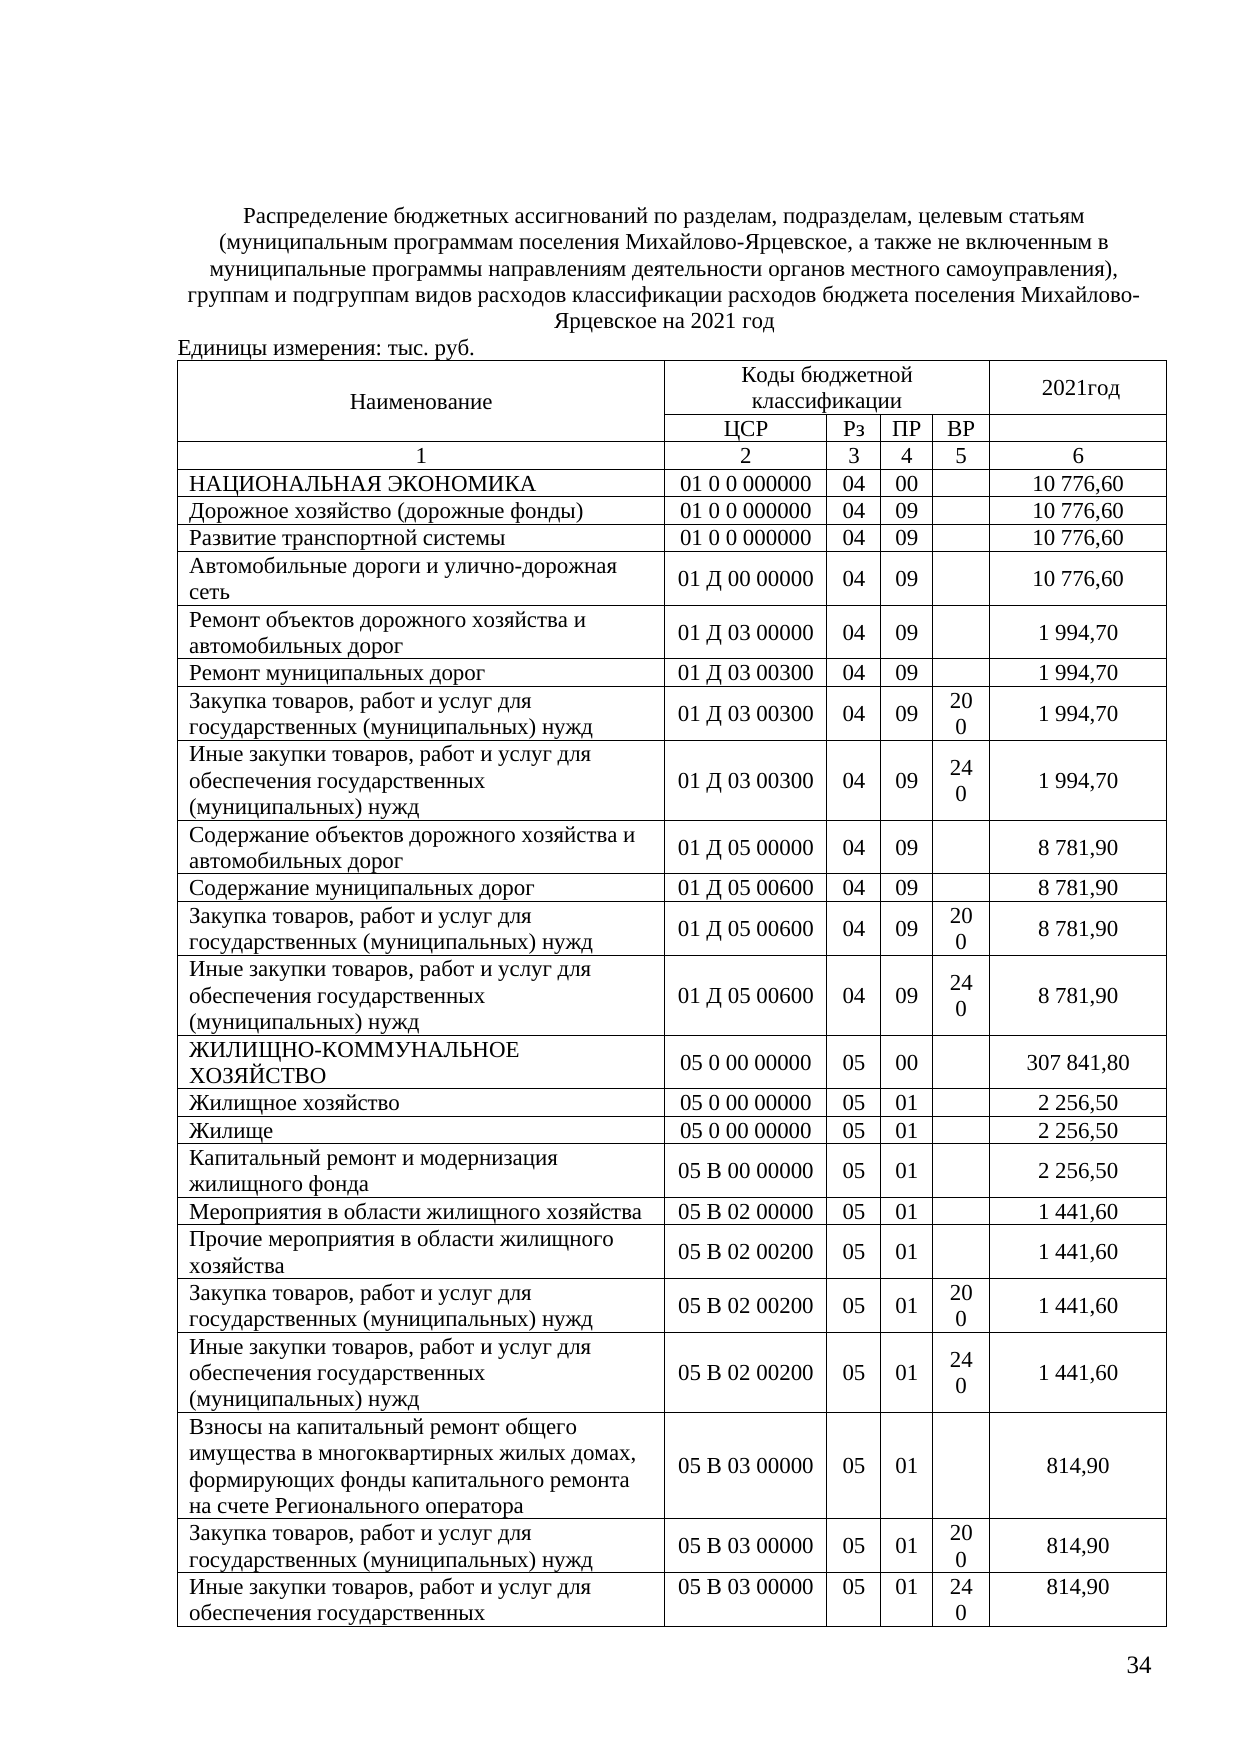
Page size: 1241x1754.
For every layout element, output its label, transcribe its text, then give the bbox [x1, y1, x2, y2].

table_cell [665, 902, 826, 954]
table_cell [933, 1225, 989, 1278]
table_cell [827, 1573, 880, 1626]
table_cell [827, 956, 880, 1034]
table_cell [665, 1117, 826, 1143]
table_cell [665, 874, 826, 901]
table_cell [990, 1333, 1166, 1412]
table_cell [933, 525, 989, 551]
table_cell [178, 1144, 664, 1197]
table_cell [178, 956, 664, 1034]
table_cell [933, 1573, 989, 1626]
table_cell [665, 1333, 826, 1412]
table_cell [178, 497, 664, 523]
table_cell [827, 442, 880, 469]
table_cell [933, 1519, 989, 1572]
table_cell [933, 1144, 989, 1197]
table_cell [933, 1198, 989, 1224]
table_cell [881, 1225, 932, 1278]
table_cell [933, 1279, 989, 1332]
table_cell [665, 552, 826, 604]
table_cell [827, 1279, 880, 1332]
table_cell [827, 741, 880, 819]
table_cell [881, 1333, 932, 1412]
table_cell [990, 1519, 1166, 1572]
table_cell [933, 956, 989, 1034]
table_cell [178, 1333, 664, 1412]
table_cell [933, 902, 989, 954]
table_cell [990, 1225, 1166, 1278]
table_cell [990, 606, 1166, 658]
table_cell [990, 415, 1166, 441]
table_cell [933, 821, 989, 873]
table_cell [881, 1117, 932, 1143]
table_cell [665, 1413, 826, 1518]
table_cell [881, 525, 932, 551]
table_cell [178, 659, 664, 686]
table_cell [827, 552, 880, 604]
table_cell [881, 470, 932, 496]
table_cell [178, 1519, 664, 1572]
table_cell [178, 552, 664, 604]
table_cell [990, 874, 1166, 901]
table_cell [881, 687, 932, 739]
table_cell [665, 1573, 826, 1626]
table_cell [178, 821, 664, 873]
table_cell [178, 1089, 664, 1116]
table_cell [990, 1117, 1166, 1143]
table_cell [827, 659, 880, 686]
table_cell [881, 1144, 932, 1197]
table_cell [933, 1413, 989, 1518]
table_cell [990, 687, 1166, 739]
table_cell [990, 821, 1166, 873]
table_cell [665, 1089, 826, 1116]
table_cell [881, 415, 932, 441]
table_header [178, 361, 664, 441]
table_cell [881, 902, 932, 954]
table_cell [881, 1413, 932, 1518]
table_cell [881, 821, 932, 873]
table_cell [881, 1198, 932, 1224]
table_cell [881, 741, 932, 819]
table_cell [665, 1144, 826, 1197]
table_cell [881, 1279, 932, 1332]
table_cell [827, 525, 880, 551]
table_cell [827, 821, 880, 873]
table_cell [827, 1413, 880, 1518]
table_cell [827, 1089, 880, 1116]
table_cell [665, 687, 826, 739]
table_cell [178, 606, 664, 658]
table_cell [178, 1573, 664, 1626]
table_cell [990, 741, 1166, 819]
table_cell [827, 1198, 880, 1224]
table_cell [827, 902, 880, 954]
text Единицы измерения: тыс. руб. [177, 334, 1152, 360]
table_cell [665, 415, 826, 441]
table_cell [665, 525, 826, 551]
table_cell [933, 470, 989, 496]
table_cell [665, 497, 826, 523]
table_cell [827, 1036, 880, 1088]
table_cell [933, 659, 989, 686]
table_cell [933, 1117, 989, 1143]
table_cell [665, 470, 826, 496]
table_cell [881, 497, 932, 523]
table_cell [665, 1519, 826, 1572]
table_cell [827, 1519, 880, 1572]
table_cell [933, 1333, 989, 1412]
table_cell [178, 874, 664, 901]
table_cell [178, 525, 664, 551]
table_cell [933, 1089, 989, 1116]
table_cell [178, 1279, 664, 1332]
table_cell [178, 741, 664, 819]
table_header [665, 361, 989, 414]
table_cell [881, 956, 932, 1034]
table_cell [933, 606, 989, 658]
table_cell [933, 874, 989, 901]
text Распределение бюджетных ассигнований по разделам, подразделам, целевым статьям (муниципальным программам поселения Михайлово-Ярцевское, а также не включенным в муниципальные программы направлениям деятельности органов местного самоуправления), группам и подгруппам видов расходов классификации расходов бюджета поселения Михайлово-Ярцевское на 2021 год [177, 202, 1152, 334]
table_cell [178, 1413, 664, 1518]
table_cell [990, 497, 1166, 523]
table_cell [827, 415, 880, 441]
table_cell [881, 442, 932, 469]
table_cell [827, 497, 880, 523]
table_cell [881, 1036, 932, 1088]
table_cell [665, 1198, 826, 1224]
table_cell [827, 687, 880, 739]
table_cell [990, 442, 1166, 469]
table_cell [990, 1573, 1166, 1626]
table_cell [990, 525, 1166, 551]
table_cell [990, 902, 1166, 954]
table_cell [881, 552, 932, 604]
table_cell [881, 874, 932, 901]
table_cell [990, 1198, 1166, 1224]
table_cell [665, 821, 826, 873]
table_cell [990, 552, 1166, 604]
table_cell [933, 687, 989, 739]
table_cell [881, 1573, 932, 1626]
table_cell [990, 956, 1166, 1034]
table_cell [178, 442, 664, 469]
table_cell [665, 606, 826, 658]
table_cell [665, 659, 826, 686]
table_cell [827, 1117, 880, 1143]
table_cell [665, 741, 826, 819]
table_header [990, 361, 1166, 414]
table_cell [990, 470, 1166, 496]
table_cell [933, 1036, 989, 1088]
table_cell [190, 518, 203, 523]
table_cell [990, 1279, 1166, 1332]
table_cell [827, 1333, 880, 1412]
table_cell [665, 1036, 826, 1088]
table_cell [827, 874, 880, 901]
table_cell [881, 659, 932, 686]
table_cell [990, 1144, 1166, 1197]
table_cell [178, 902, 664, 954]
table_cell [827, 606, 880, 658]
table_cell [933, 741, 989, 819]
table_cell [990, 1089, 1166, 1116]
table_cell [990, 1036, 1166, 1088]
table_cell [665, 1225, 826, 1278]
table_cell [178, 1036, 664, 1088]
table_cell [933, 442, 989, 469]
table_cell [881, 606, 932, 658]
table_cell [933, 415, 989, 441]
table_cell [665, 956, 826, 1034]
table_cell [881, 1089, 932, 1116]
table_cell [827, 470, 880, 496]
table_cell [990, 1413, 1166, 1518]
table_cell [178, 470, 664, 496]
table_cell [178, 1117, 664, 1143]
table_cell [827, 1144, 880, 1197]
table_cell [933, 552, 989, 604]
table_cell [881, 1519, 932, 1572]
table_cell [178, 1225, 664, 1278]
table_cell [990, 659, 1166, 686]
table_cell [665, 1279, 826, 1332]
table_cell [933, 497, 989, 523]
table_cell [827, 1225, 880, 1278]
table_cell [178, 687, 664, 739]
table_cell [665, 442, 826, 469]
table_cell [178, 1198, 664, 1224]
